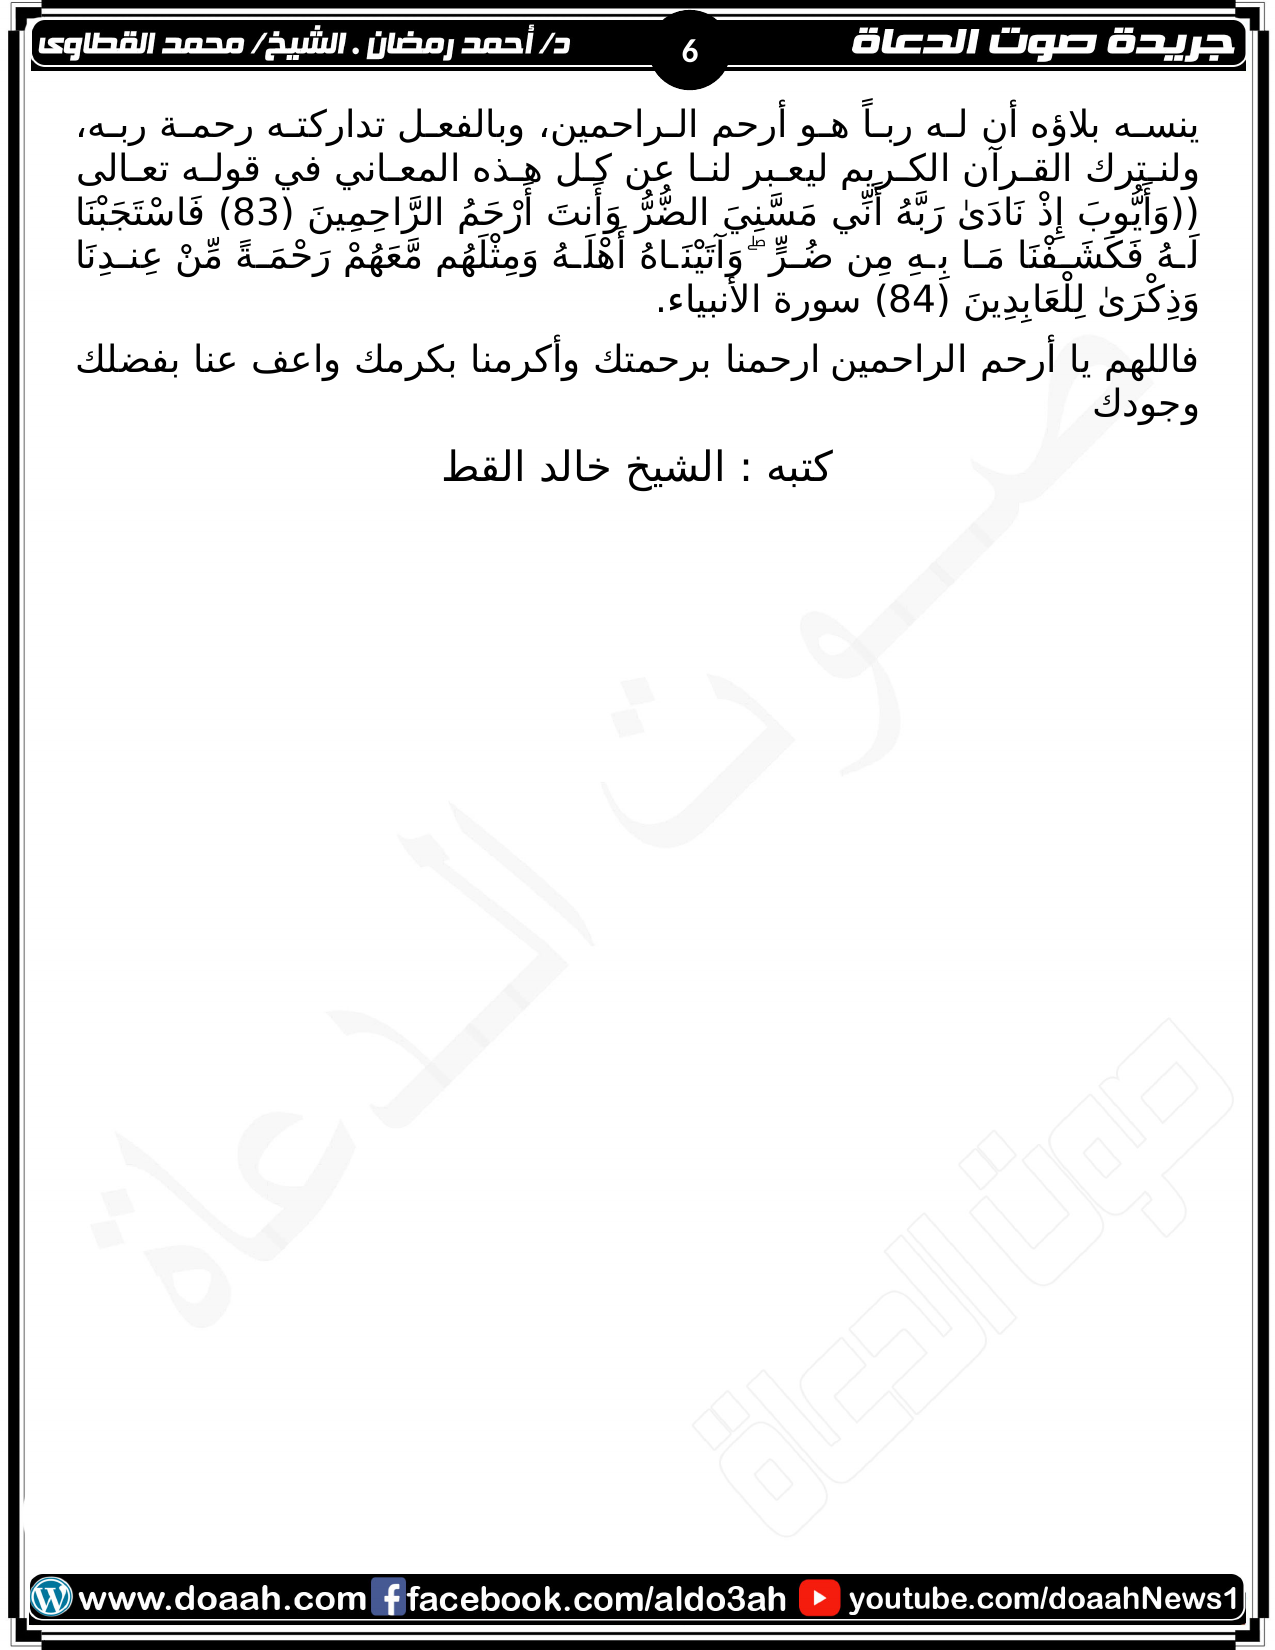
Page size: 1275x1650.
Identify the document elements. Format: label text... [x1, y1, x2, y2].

picture [0, 0, 1275, 1650]
text فاللهم يا أرحم الراحمين ارحمنا برحمتك وأكرمنا بكرمك واعف عنا بفضلك وجودك [75, 338, 1200, 426]
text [75, 103, 1200, 321]
text كتبه : الشيخ خالد القط [75, 442, 1200, 491]
